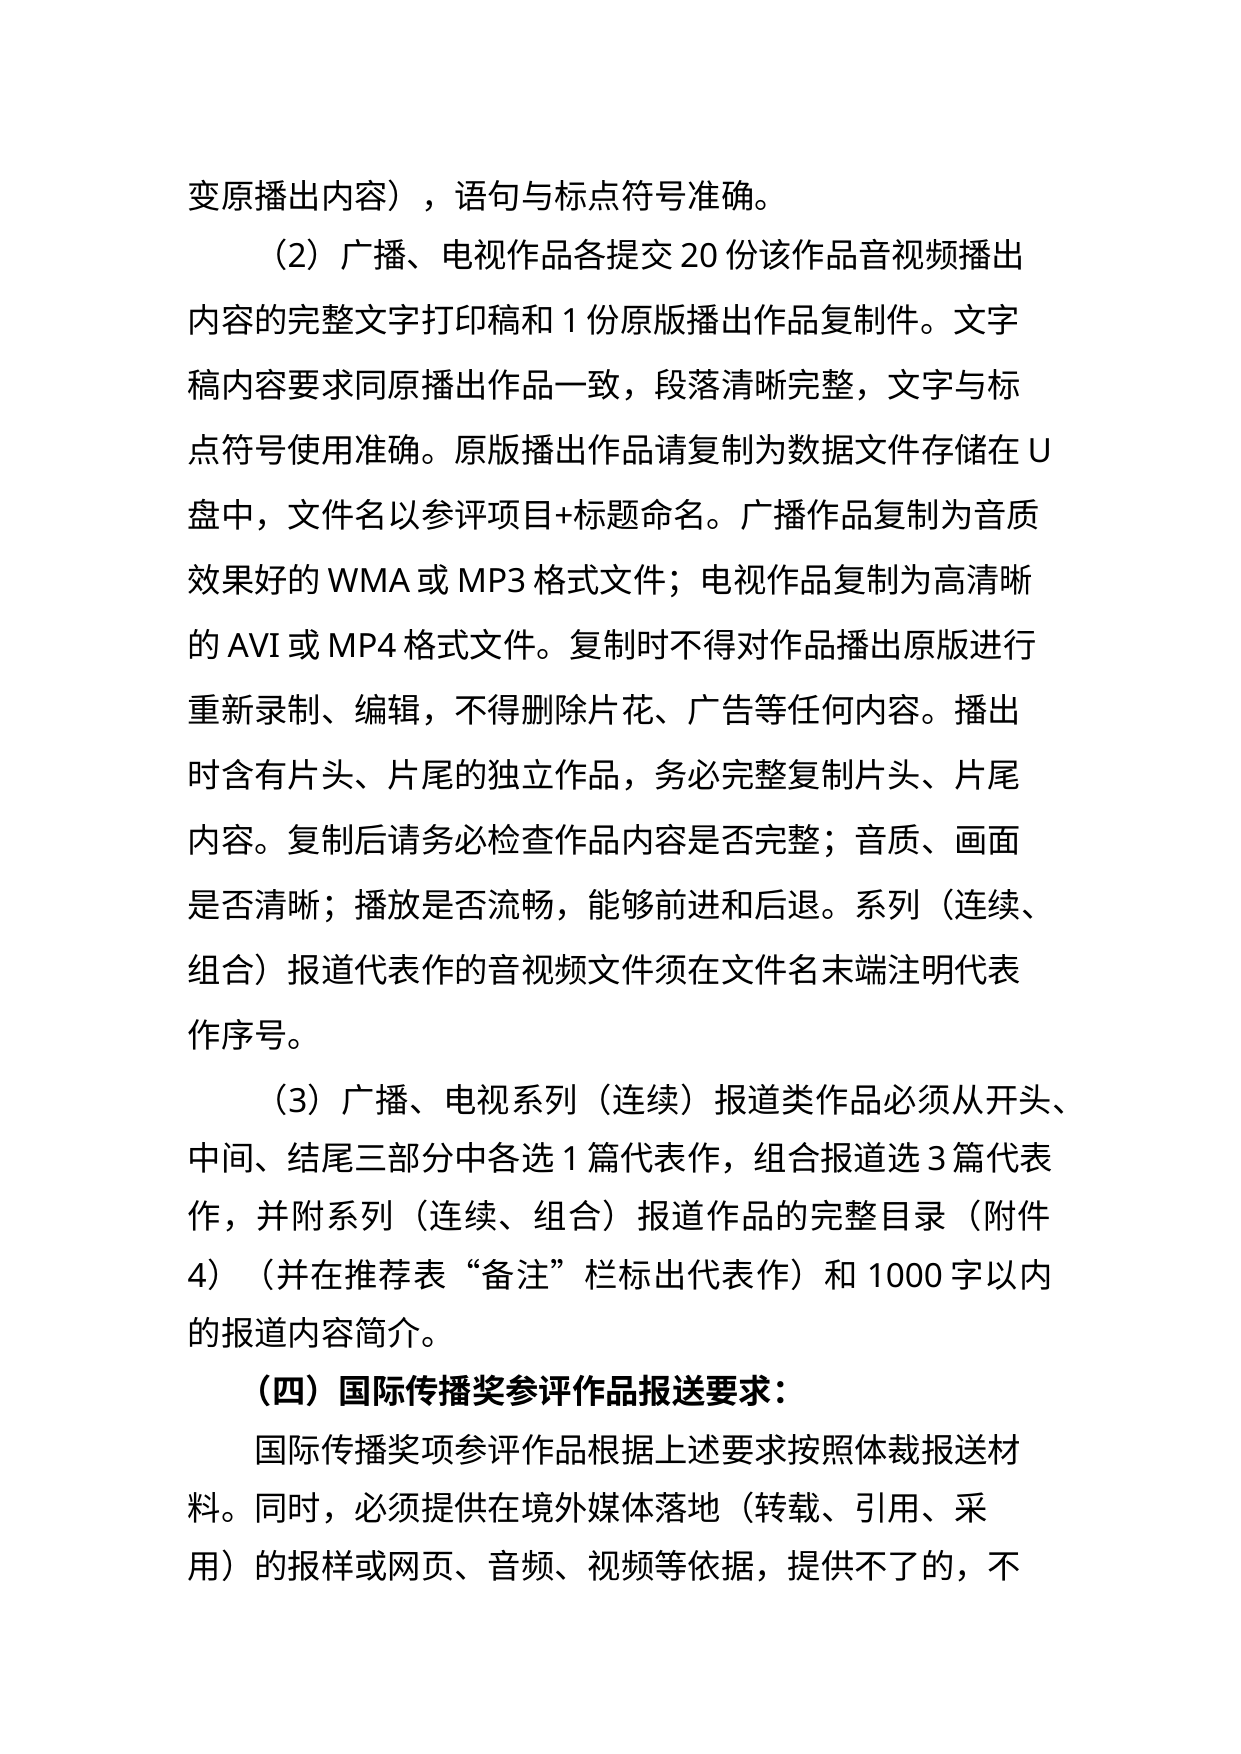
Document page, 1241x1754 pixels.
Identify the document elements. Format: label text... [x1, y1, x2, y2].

text （3）广播、电视系列（连续）报道类作品必须从开头、中间、结尾三部分中各选1篇代表作，组合报道选3篇代表作，并附系列（连续、组合）报道作品的完整目录（附件4）（并在推荐表“备注”栏标出代表作）和1000字以内的报道内容简介。 [187, 1065, 1053, 1357]
text （四）国际传播奖参评作品报送要求： [187, 1357, 1053, 1415]
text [187, 162, 1053, 220]
text （2）广播、电视作品各提交20份该作品音视频播出内容的完整文字打印稿和1份原版播出作品复制件。文字稿内容要求同原播出作品一致，段落清晰完整，文字与标点符号使用准确。原版播出作品请复制为数据文件存储在U盘中，文件名以参评项目+标题命名。广播作品复制为音质效果好的WMA或MP3格式文件；电视作品复制为高清晰的AVI或MP4格式文件。复制时不得对作品播出原版进行重新录制、编辑，不得删除片花、广告等任何内容。播出时含有片头、片尾的独立作品，务必完整复制片头、片尾内容。复制后请务必检查作品内容是否完整；音质、画面是否清晰；播放是否流畅，能够前进和后退。系列（连续、组合）报道代表作的音视频文件须在文件名末端注明代表作序号。 [187, 220, 1053, 1065]
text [187, 1415, 1053, 1590]
